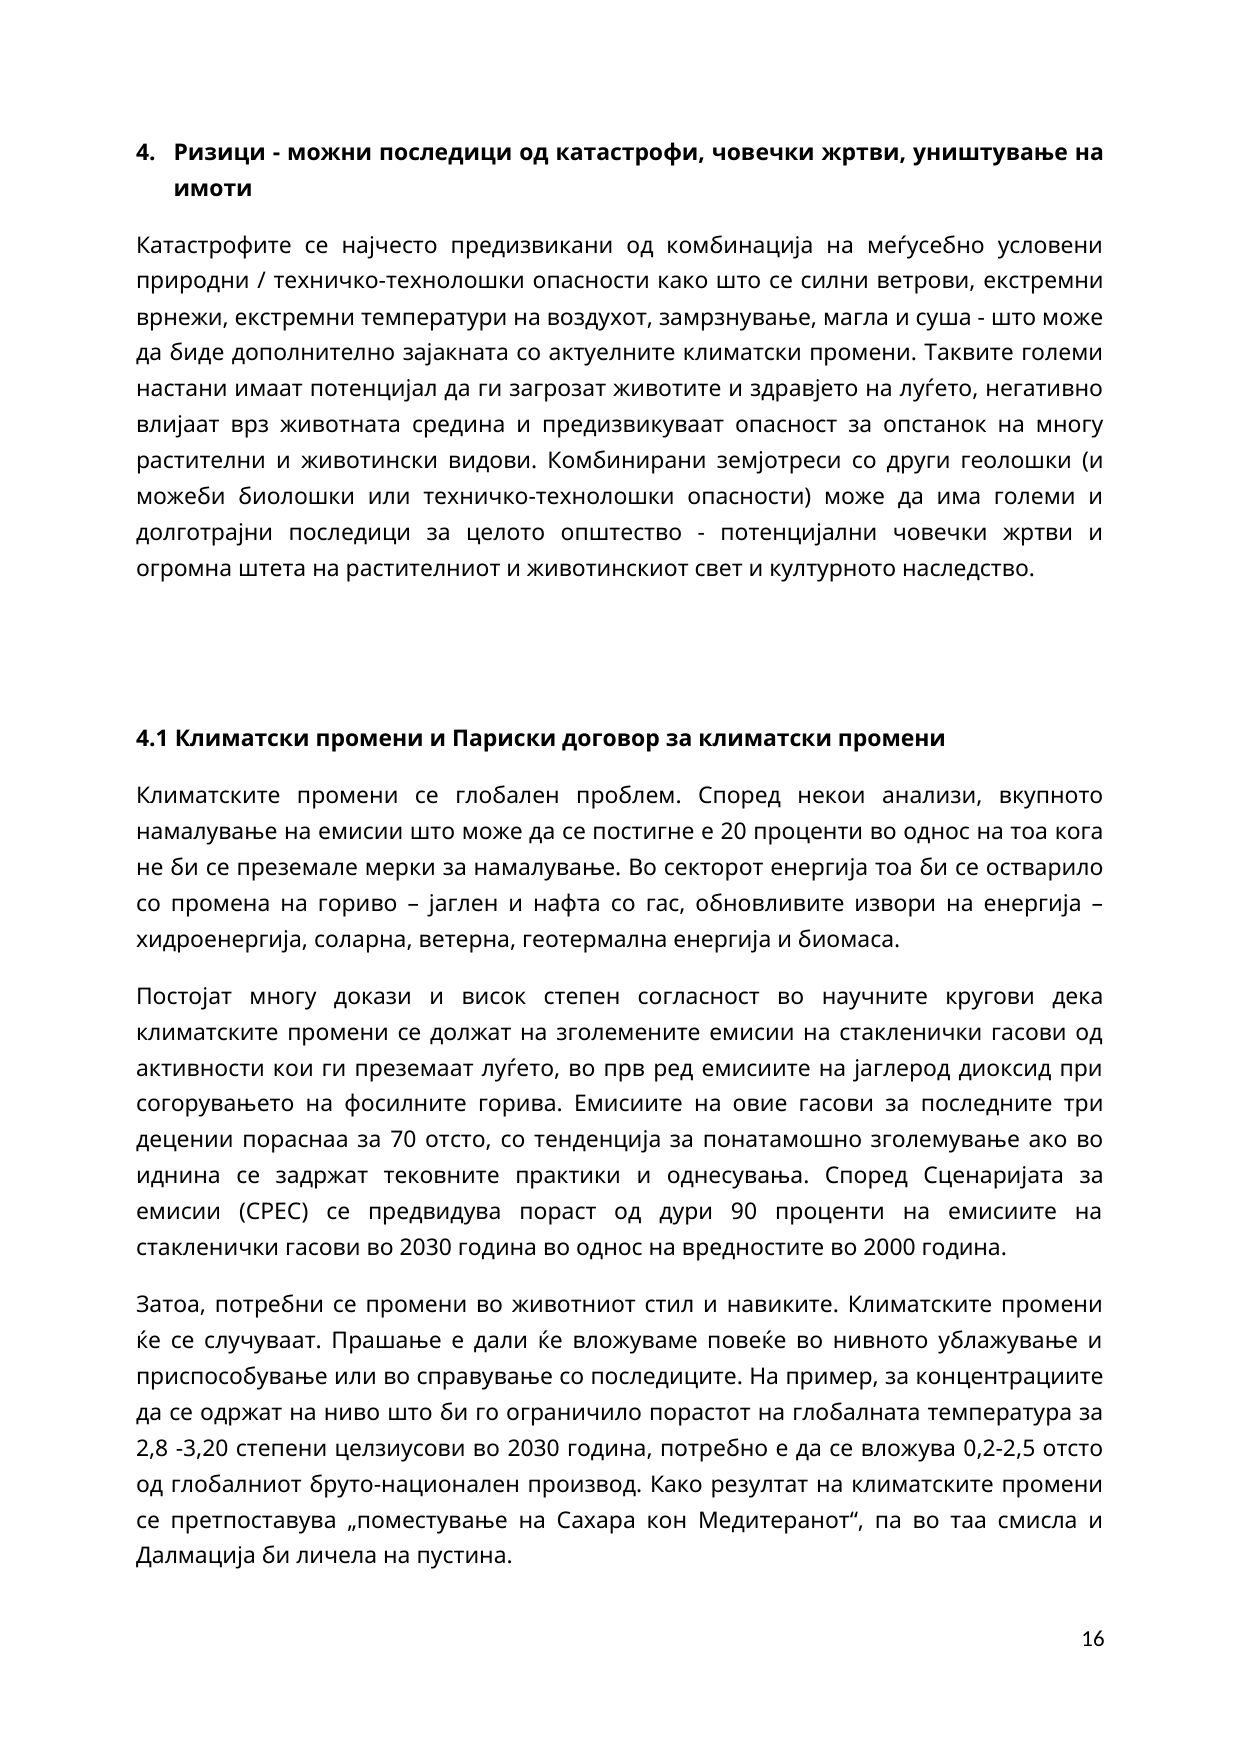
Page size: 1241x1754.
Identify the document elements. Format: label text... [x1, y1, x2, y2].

text Постојат многу докази и висок степен согласност во научните кругови дека климатските промени се должат на зголемените емисии на стакленички гасови од активности кои ги преземаат луѓето, во прв ред емисиите на јаглерод диоксид при согорувањето на фосилните горива. Емисиите на овие гасови за последните три децении пораснаа за 70 отсто, со тенденција за понатамошно зголемување ако во иднина се задржат тековните практики и однесувања. Според Сценаријата за емисии (СРЕС) се предвидува пораст од дури 90 проценти на емисиите на стакленички гасови во 2030 година во однос на вредностите во 2000 година. [136, 979, 1104, 1262]
text 4.1 Климатски промени и Париски договор за климатски промени [136, 722, 1104, 753]
text Климатските промени се глобален проблем. Според некои анализи, вкупното намалување на емисии што може да се постигне е 20 проценти во однос на тоа кога не би се преземале мерки за намалување. Во секторот енергија тоа би се остварило со промена на гориво – јаглен и нафта со гас, обновливите извори на енергија – хидроенергија, соларна, ветерна, геотермална енергија и биомаса. [136, 779, 1104, 954]
text Затоа, потребни се промени во животниот стил и навиките. Климатските промени ќе се случуваат. Прашање е дали ќе вложуваме повеќе во нивното ублажување и приспособување или во справување со последиците. На пример, за концентрациите да се одржат на ниво што би го ограничило порастот на глобалната температура за 2,8 -3,20 степени целзиусови во 2030 година, потребно е да се вложува 0,2-2,5 отсто од глобалниот бруто-национален производ. Како резултат на климатските промени се претпоставува „поместување на Сахара кон Медитеранот“, па во таа смисла и Далмација би личела на пустина. [136, 1288, 1104, 1571]
text Катастрофите се најчесто предизвикани од комбинација на меѓусебно условени природни / техничко-технолошки опасности како што се силни ветрови, екстремни врнежи, екстремни температури на воздухот, замрзнување, магла и суша - што може да биде дополнително зајакната со актуелните климатски промени. Таквите големи настани имаат потенцијал да ги загрозат животите и здравјето на луѓето, негативно влијаат врз животната средина и предизвикуваат опасност за опстанок на многу растителни и животински видови. Комбинирани земјотреси со други геолошки (и можеби биолошки или техничко-технолошки опасности) може да има големи и долготрајни последици за целото општество - потенцијални човечки жртви и огромна штета на растителниот и животинскиот свет и културното наследство. [136, 228, 1104, 583]
list Ризици - можни последици од катастрофи, човечки жртви, уништување на имоти [136, 136, 1104, 203]
